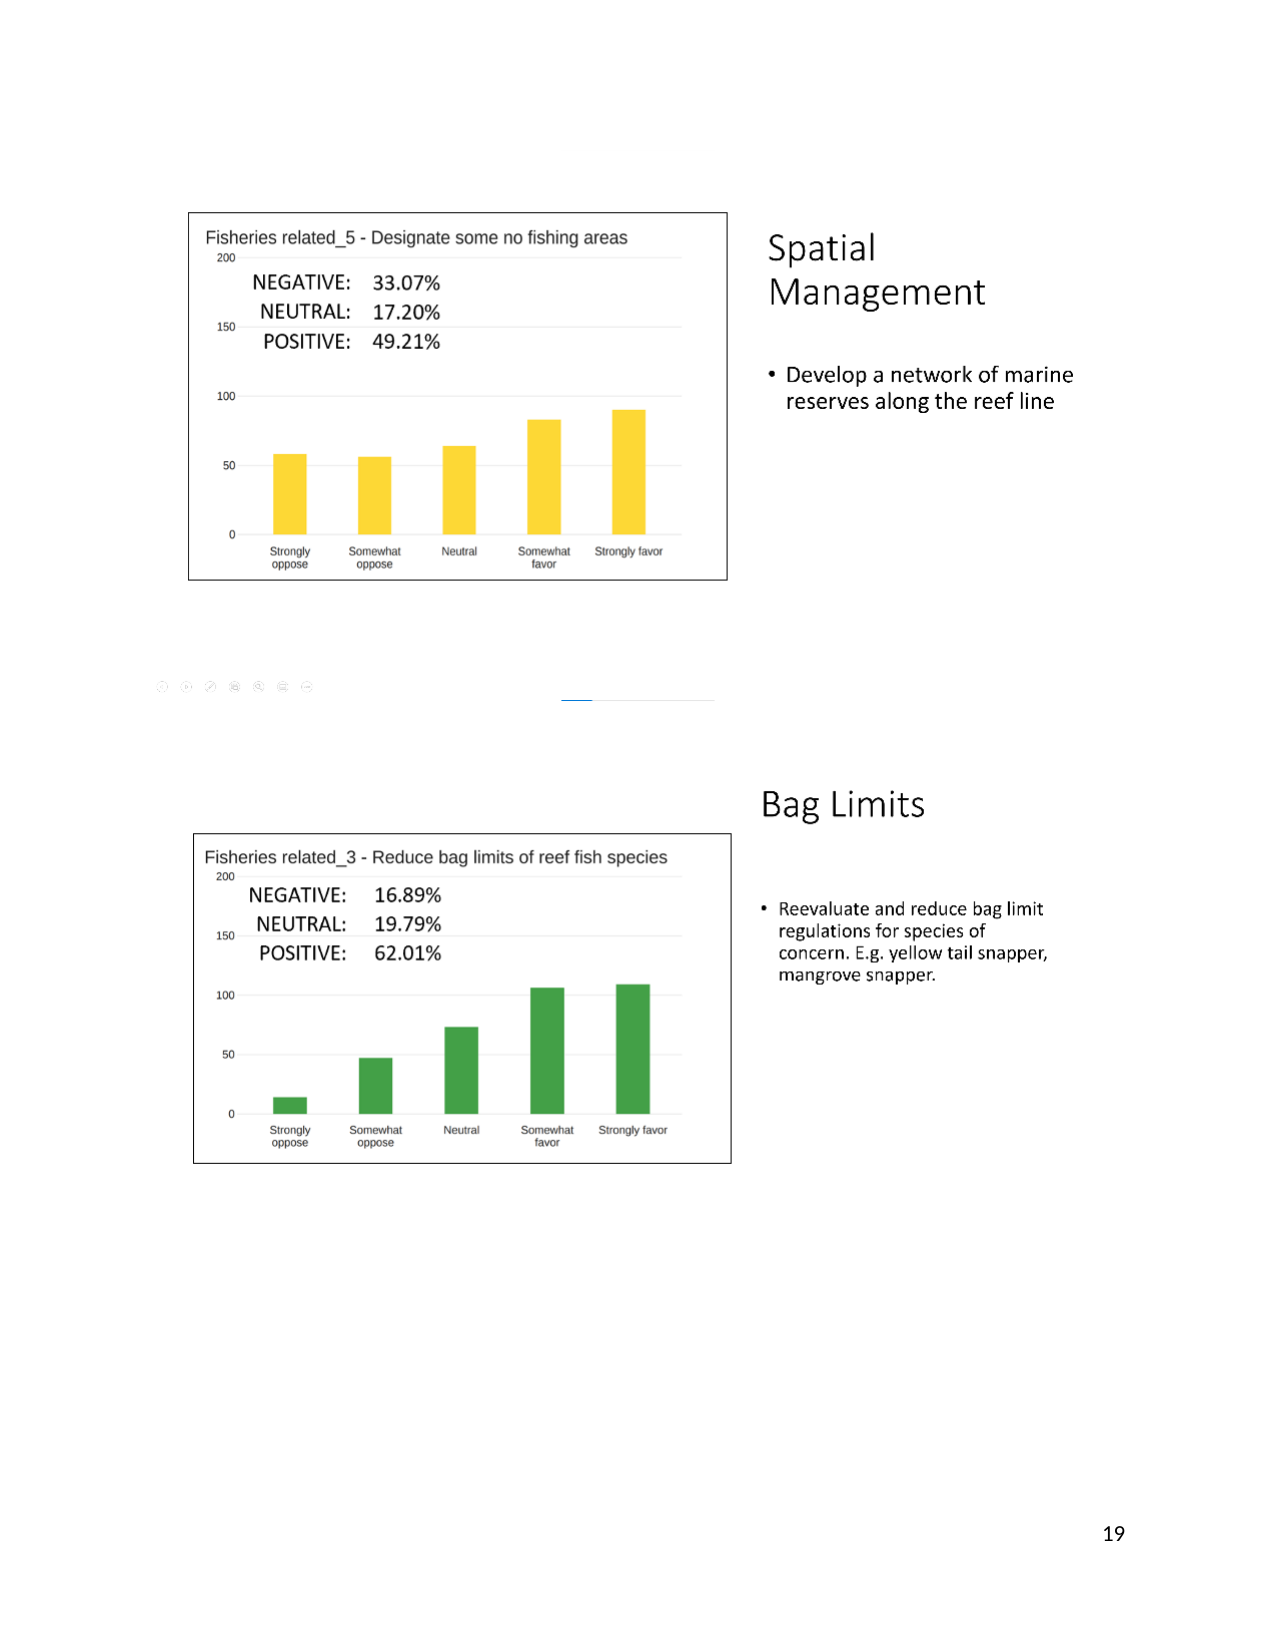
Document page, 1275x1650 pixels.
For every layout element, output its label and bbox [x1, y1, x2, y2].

picture [150, 700, 1125, 1249]
picture [150, 150, 1125, 699]
